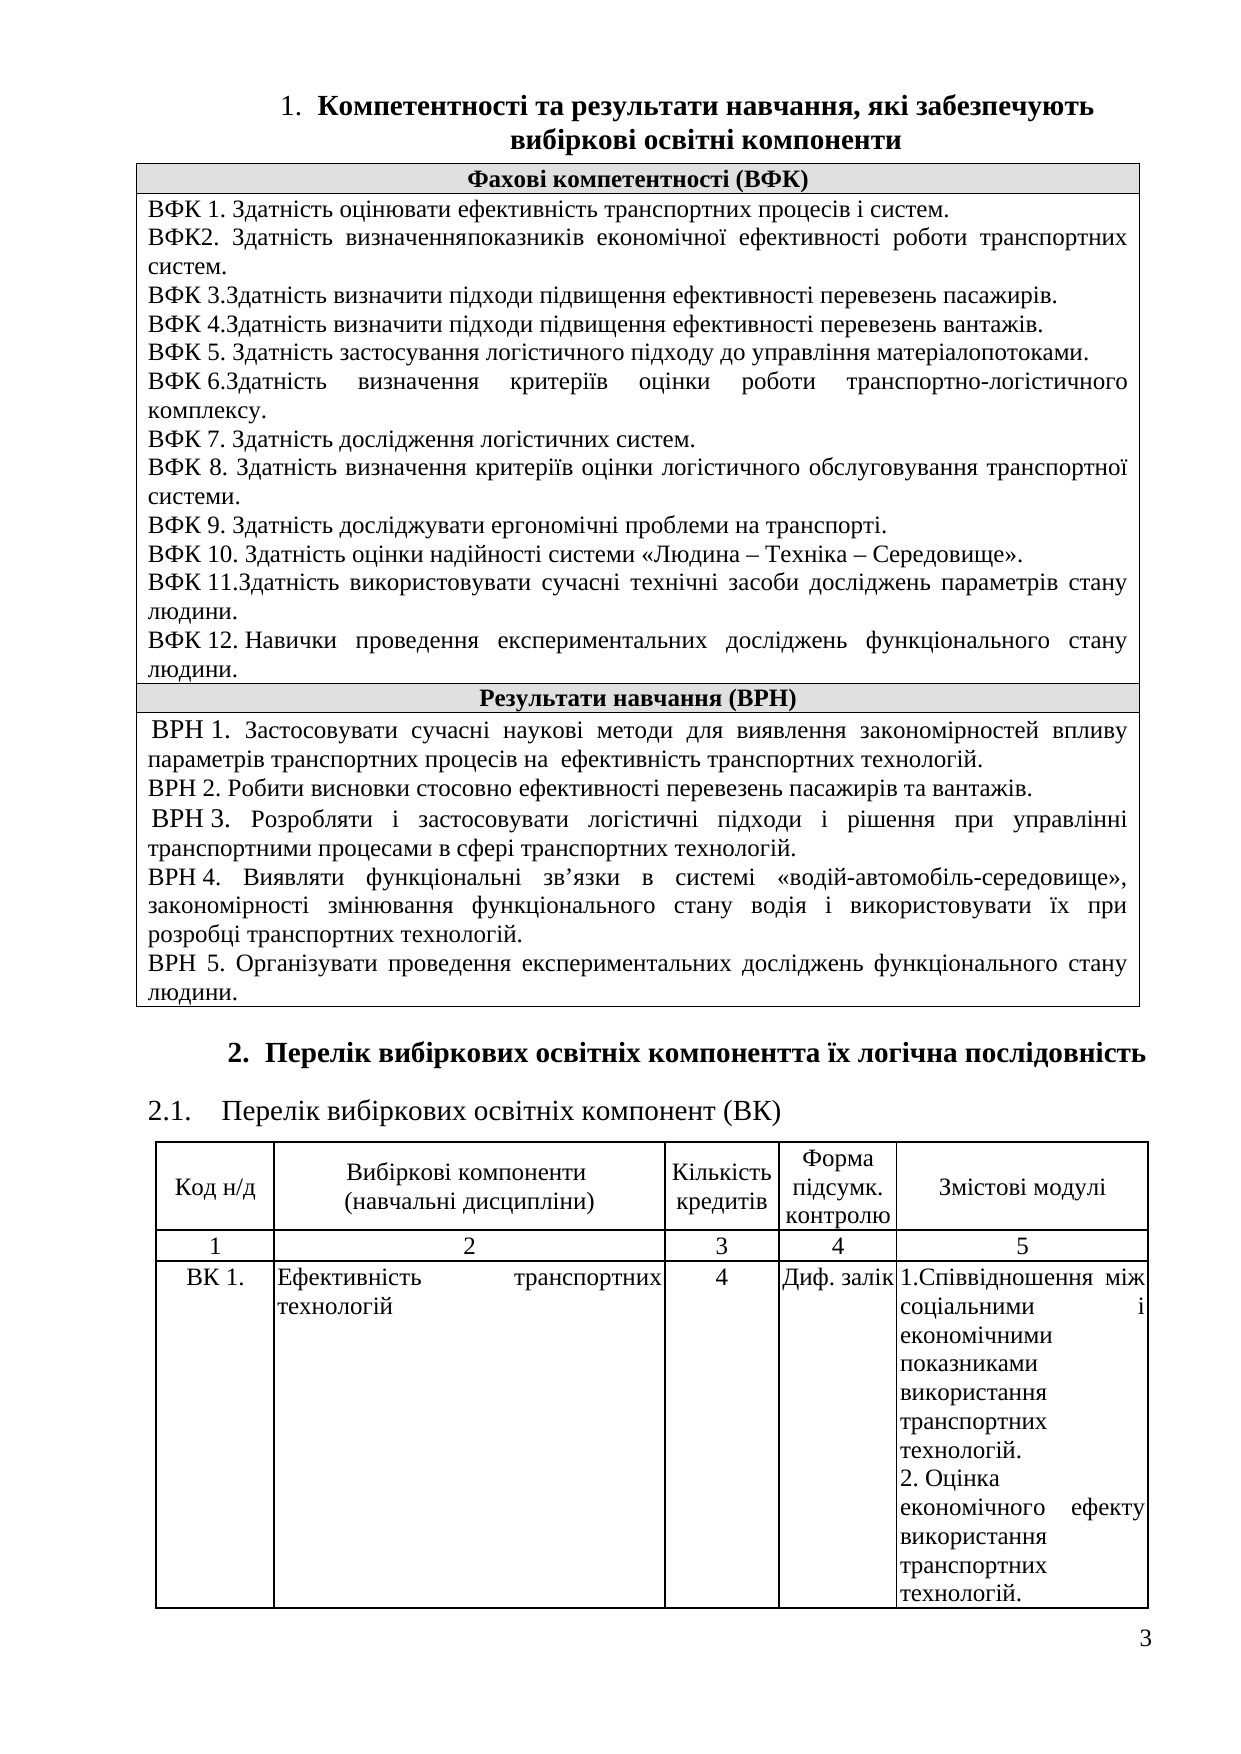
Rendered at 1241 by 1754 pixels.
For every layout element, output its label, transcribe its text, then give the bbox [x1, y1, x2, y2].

table_cell Результати навчання (ВРН) [137, 684, 1139, 712]
list Перелік вибіркових освітніх компонент (ВК) [148, 1093, 1152, 1127]
table_header Форма підсумк. контролю [780, 1143, 896, 1229]
table_header Змістові модулі [897, 1143, 1147, 1229]
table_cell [897, 1262, 1147, 1607]
table_header Кількість кредитів [666, 1143, 778, 1229]
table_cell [275, 1262, 664, 1607]
table_cell 4 [780, 1231, 896, 1260]
table_cell 1 [157, 1231, 273, 1260]
table_cell Диф. залік [780, 1262, 896, 1607]
table_cell 3 [666, 1231, 778, 1260]
table_cell ВК 1. [157, 1262, 273, 1607]
table_header Код н/д [157, 1143, 273, 1229]
table_header Вибіркові компоненти (навчальні дисципліни) [275, 1143, 664, 1229]
list Компетентності та результати навчання, які забезпечують вибіркові освітні компоненти [223, 88, 1152, 156]
table_header Фахові компетентності (ВФК) [137, 164, 1139, 193]
table_cell 4 [666, 1262, 778, 1607]
table_cell 2 [275, 1231, 664, 1260]
list Перелік вибіркових освітніх компонентта їх логічна послідовність [223, 1035, 1152, 1069]
table_cell ВРН 1. Застосовувати сучасні наукові методи для виявлення закономірностей впливу параметрів транспортних процесів на ефективність транспортних технологій. ВРН 2. Робити висновки стосовно ефективності перевезень пасажирів та вантажів. ВРН 3. Розробляти і застосовувати логістичні підходи і рішення при управлінні транспортними процесами в сфері транспортних технологій. ВРН 4. Виявляти функціональні зв’язки в системі «водій-автомобіль-середовище», закономірності змінювання функціонального стану водія і використовувати їх при розробці транспортних технологій. ВРН 5. Організувати проведення експериментальних досліджень функціонального стану людини. [137, 713, 1139, 1006]
table_cell 5 [897, 1231, 1147, 1260]
table_cell ВФК 1. Здатність оцінювати ефективність транспортних процесів і систем. ВФК2. Здатність визначенняпоказників економічної ефективності роботи транспортних систем. ВФК 3.Здатність визначити підходи підвищення ефективності перевезень пасажирів. ВФК 4.Здатність визначити підходи підвищення ефективності перевезень вантажів. ВФК 5. Здатність застосування логістичного підходу до управління матеріалопотоками. ВФК 6.Здатність визначення критеріїв оцінки роботи транспортно-логістичного комплексу. ВФК 7. Здатність дослідження логістичних систем. ВФК 8. Здатність визначення критеріїв оцінки логістичного обслуговування транспортної системи. ВФК 9. Здатність досліджувати ергономічні проблеми на транспорті. ВФК 10. Здатність оцінки надійності системи «Людина – Техніка – Середовище». ВФК 11.Здатність використовувати сучасні технічні засоби досліджень параметрів стану людини. ВФК 12. Навички проведення експериментальних досліджень функціонального стану людини. [137, 194, 1139, 682]
